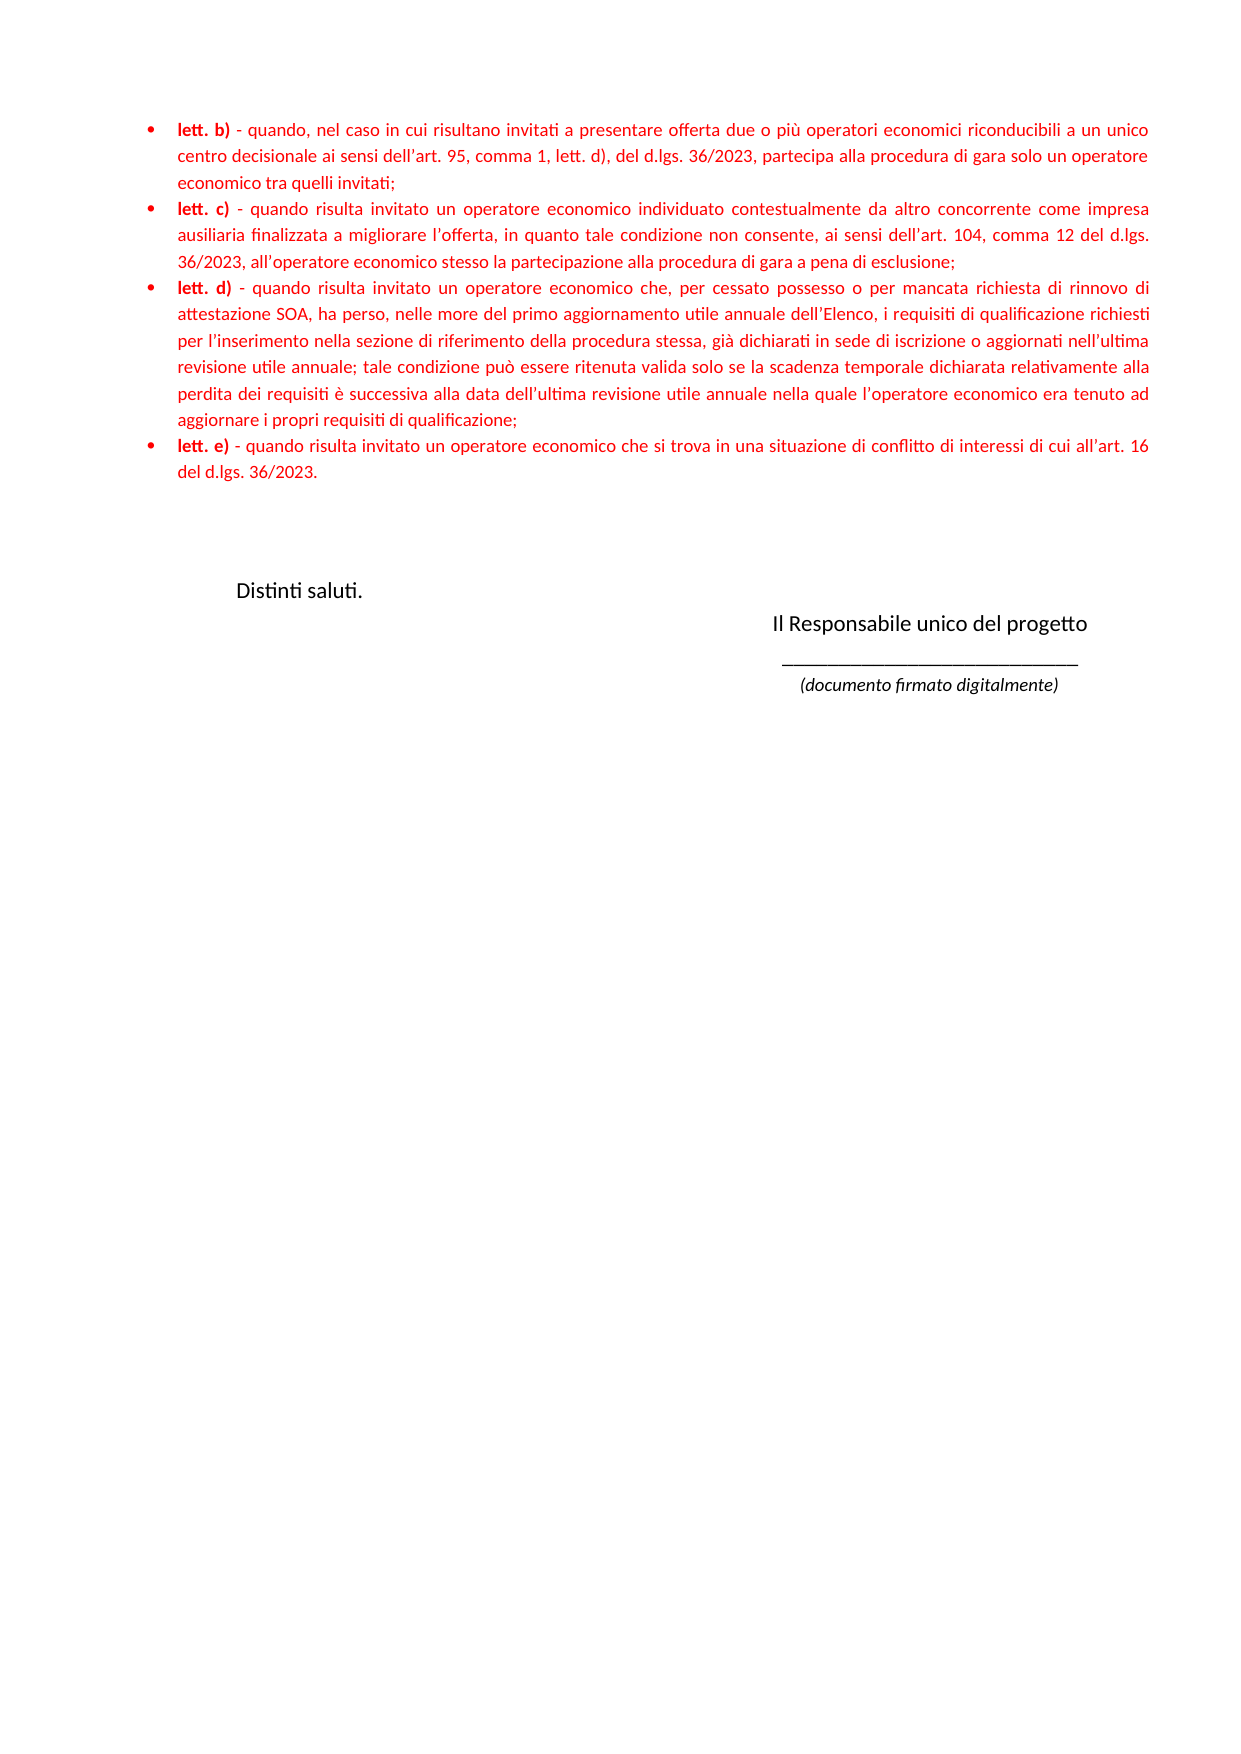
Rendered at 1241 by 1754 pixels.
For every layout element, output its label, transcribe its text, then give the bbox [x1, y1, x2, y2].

text __________________________ [709, 641, 1152, 669]
list lett. c) - quando risulta invitato un operatore economico individuato contestualmente da altro concorrente come impresa ausiliaria finalizzata a migliorare l’offerta, in quanto tale condizione non consente, ai sensi dell’art. 104, comma 12 del d.lgs. 36/2023, all’operatore economico stesso la partecipazione alla procedura di gara a pena di esclusione; [148, 197, 1152, 273]
text Il Responsabile unico del progetto [709, 609, 1152, 637]
list lett. d) - quando risulta invitato un operatore economico che, per cessato possesso o per mancata richiesta di rinnovo di attestazione SOA, ha perso, nelle more del primo aggiornamento utile annuale dell’Elenco, i requisiti di qualificazione richiesti per l’inserimento nella sezione di riferimento della procedura stessa, già dichiarati in sede di iscrizione o aggiornati nell’ultima revisione utile annuale; tale condizione può essere ritenuta valida solo se la scadenza temporale dichiarata relativamente alla perdita dei requisiti è successiva alla data dell’ultima revisione utile annuale nella quale l’operatore economico era tenuto ad aggiornare i propri requisiti di qualificazione; [148, 276, 1152, 431]
list lett. b) - quando, nel caso in cui risultano invitati a presentare offerta due o più operatori economici riconducibili a un unico centro decisionale ai sensi dell’art. 95, comma 1, lett. d), del d.lgs. 36/2023, partecipa alla procedura di gara solo un operatore economico tra quelli invitati; [148, 118, 1152, 194]
text Distinti saluti. [118, 576, 1152, 604]
text (documento firmato digitalmente) [709, 673, 1152, 696]
list lett. e) - quando risulta invitato un operatore economico che si trova in una situazione di conflitto di interessi di cui all’art. 16 del d.lgs. 36/2023. [148, 434, 1152, 484]
